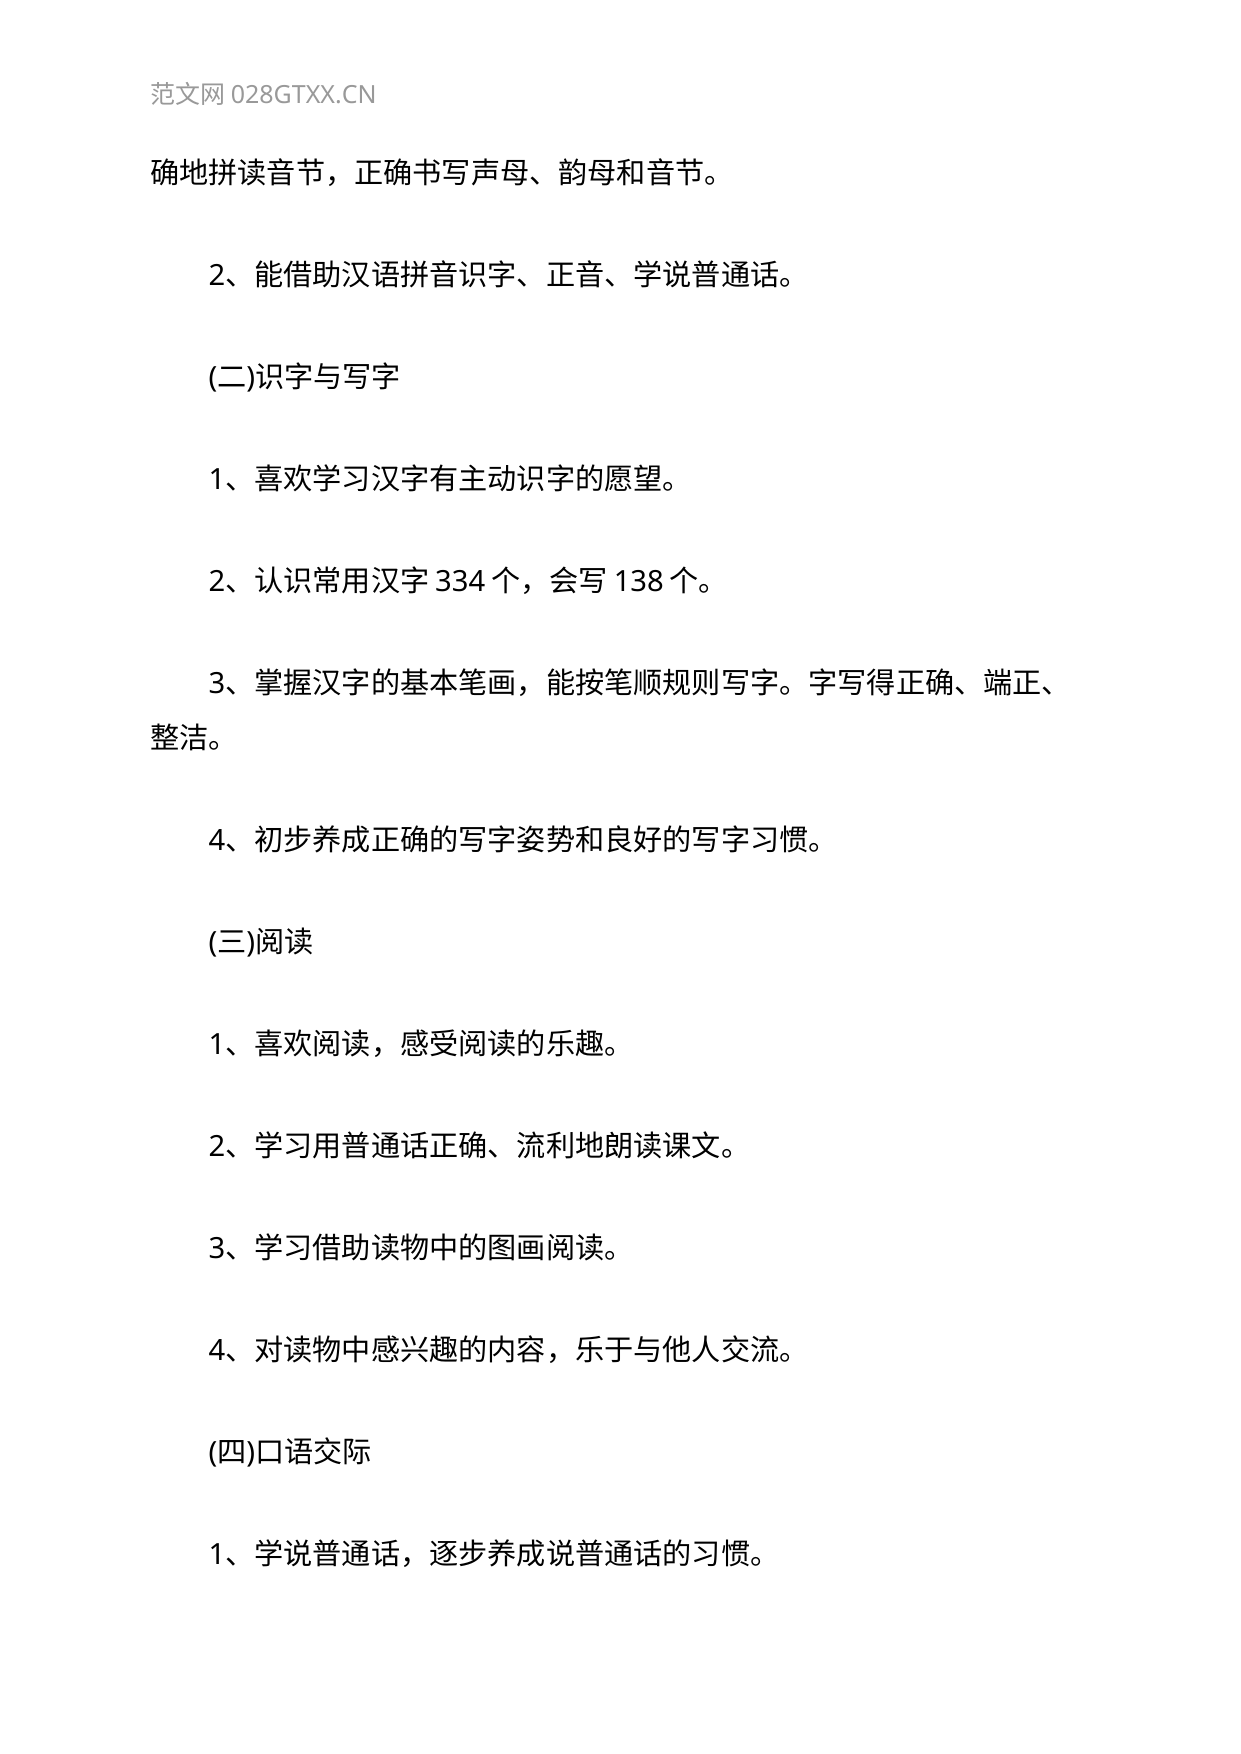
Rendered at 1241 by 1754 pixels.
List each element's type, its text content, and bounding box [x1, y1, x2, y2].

text (四)口语交际 [150, 1428, 1090, 1471]
text (二)识字与写字 [150, 354, 1090, 396]
text 4、对读物中感兴趣的内容，乐于与他人交流。 [150, 1326, 1090, 1369]
text (三)阅读 [150, 918, 1090, 961]
text 2、学习用普通话正确、流利地朗读课文。 [150, 1122, 1090, 1165]
text 1、喜欢学习汉字有主动识字的愿望。 [150, 456, 1090, 498]
text 2、认识常用汉字334个，会写138个。 [150, 558, 1090, 600]
text 3、学习借助读物中的图画阅读。 [150, 1224, 1090, 1267]
text 4、初步养成正确的写字姿势和良好的写字习惯。 [150, 816, 1090, 859]
text 1、喜欢阅读，感受阅读的乐趣。 [150, 1020, 1090, 1063]
text 2、能借助汉语拼音识字、正音、学说普通话。 [150, 252, 1090, 294]
text 1、学说普通话，逐步养成说普通话的习惯。 [150, 1530, 1090, 1573]
text 3、掌握汉字的基本笔画，能按笔顺规则写字。字写得正确、端正、整洁。 [150, 660, 1090, 757]
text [150, 150, 1090, 192]
